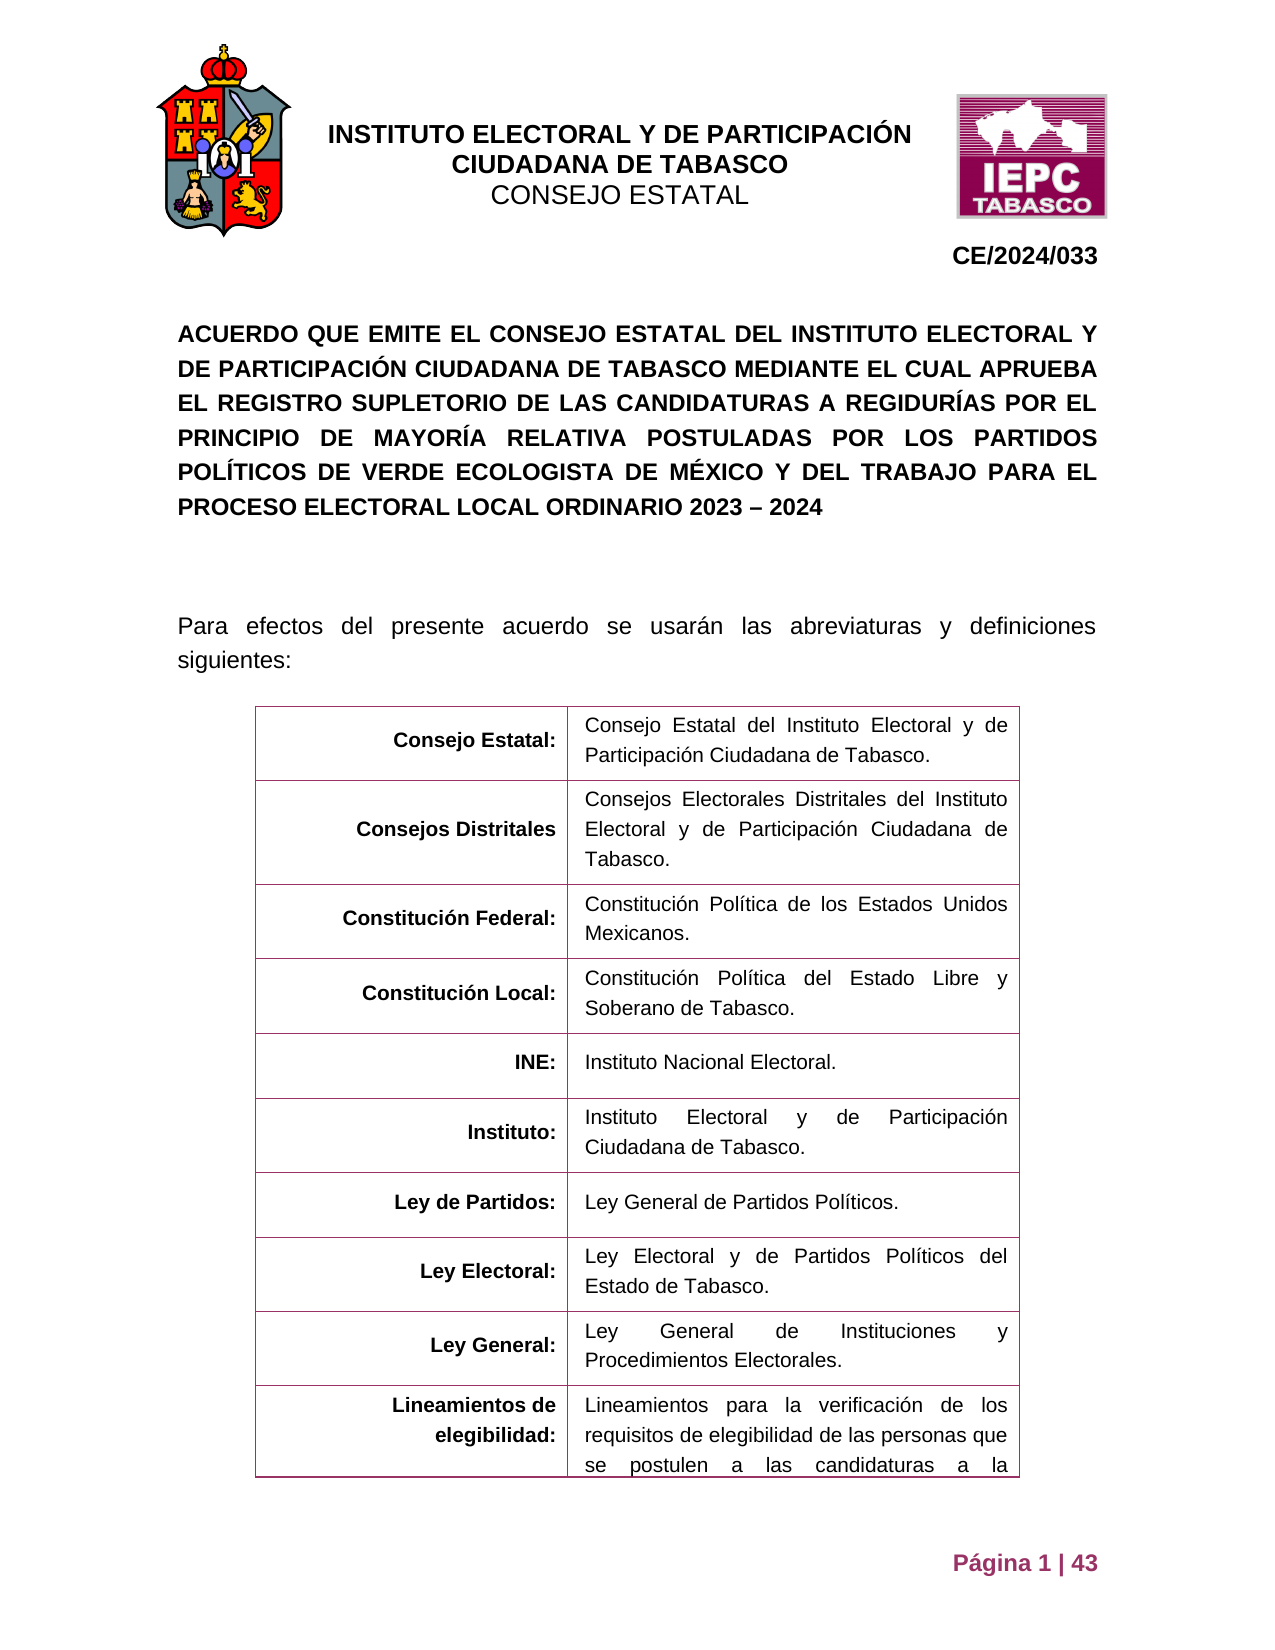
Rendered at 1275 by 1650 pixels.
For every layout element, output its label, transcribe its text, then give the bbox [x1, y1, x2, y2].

table_cell Instituto: [256, 1099, 567, 1172]
table_cell Ley Electoral: [256, 1238, 567, 1311]
table_cell Constitución Política del Estado Libre y Soberano de Tabasco. [568, 959, 1019, 1033]
table_cell Ley General: [256, 1312, 567, 1385]
table_cell Constitución Política de los Estados Unidos Mexicanos. [568, 885, 1019, 958]
table_cell Instituto Nacional Electoral. [568, 1034, 1019, 1098]
table_cell Ley Electoral y de Partidos Políticos del Estado de Tabasco. [568, 1238, 1019, 1311]
table_cell Constitución Local: [256, 959, 567, 1033]
table_cell INE: [256, 1034, 567, 1098]
text Para efectos del presente acuerdo se usarán las abreviaturas y definiciones siguientes: [177, 612, 1098, 674]
table_cell Ley General de Partidos Políticos. [568, 1173, 1019, 1237]
picture [956, 94, 1108, 219]
table_cell Instituto Electoral y de Participación Ciudadana de Tabasco. [568, 1099, 1019, 1172]
text ACUERDO QUE EMITE EL CONSEJO ESTATAL DEL INSTITUTO ELECTORAL Y DE PARTICIPACIÓN CIUDADANA DE TABASCO MEDIANTE EL CUAL APRUEBA EL REGISTRO SUPLETORIO DE LAS CANDIDATURAS A REGIDURÍAS POR EL PRINCIPIO DE MAYORÍA RELATIVA POSTULADAS POR LOS PARTIDOS POLÍTICOS DE VERDE ECOLOGISTA DE MÉXICO Y DEL TRABAJO PARA EL PROCESO ELECTORAL LOCAL ORDINARIO 2023 – 2024 [177, 320, 1098, 520]
table_cell Ley General de Instituciones y Procedimientos Electorales. [568, 1312, 1019, 1385]
table_cell Ley de Partidos: [256, 1173, 567, 1237]
table_header Consejo Estatal del Instituto Electoral y de Participación Ciudadana de Tabasco. [568, 707, 1019, 780]
table_cell Consejos Distritales [256, 781, 567, 884]
table_header Consejo Estatal: [256, 707, 567, 780]
table_cell Lineamientos de elegibilidad: [256, 1386, 567, 1476]
table_cell Constitución Federal: [256, 885, 567, 958]
picture [147, 44, 295, 241]
table_cell Consejos Electorales Distritales del Instituto Electoral y de Participación Ciudadana de Tabasco. [568, 781, 1019, 884]
